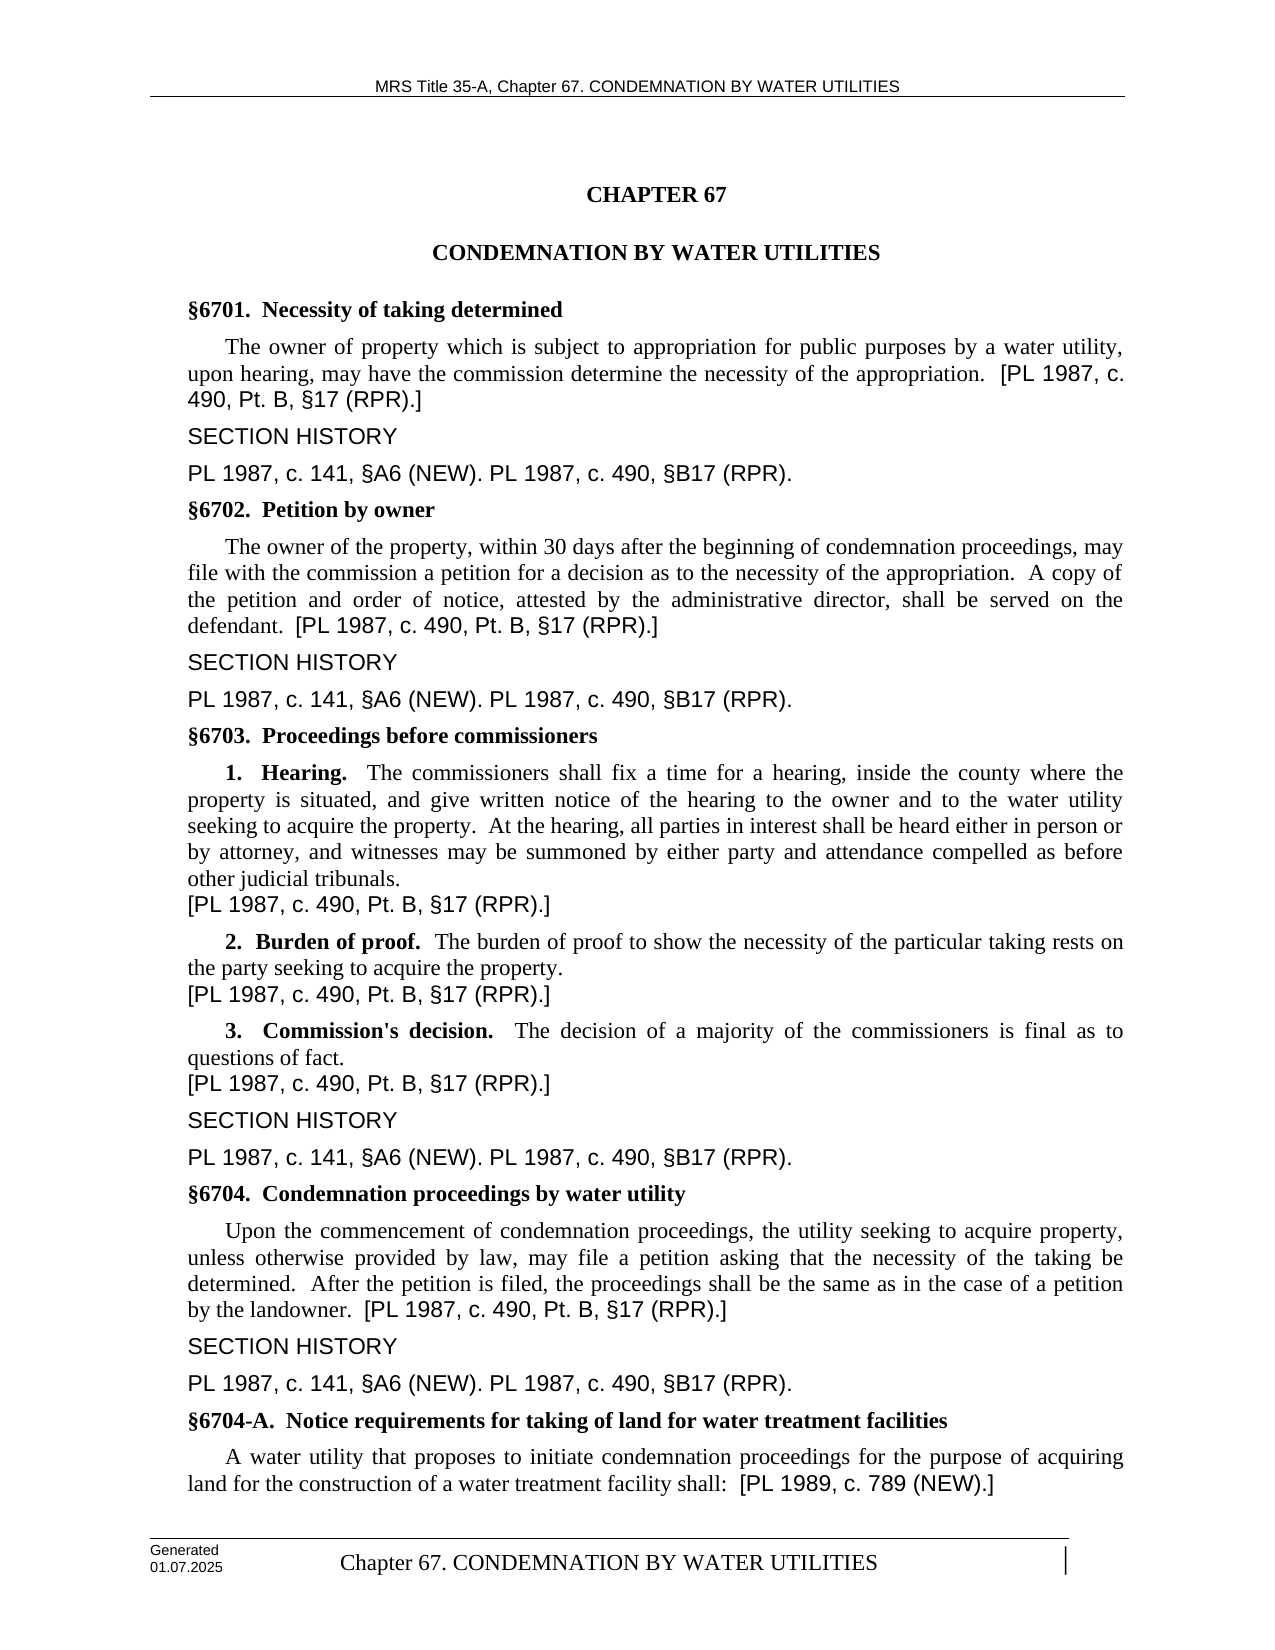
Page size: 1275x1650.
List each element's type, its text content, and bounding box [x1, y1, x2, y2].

text SECTION HISTORY [187, 1333, 1125, 1359]
text SECTION HISTORY [187, 1107, 1125, 1133]
text §6704. Condemnation proceedings by water utility [187, 1180, 1125, 1207]
text CONDEMNATION BY WATER UTILITIES [187, 239, 1125, 265]
text §6702. Petition by owner [187, 496, 1125, 523]
text [PL 1987, c. 490, Pt. B, §17 (RPR).] [187, 981, 1125, 1007]
text SECTION HISTORY [187, 423, 1125, 449]
text PL 1987, c. 141, §A6 (NEW). PL 1987, c. 490, §B17 (RPR). [187, 686, 1125, 712]
text [PL 1987, c. 490, Pt. B, §17 (RPR).] [187, 1070, 1125, 1096]
text PL 1987, c. 141, §A6 (NEW). PL 1987, c. 490, §B17 (RPR). [187, 459, 1125, 486]
text §6704-A. Notice requirements for taking of land for water treatment facilities [187, 1407, 1125, 1433]
text §6701. Necessity of taking determined [187, 296, 1125, 323]
text CHAPTER 67 [187, 181, 1125, 208]
text [PL 1987, c. 490, Pt. B, §17 (RPR).] [187, 891, 1125, 917]
text 2. Burden of proof. The burden of proof to show the necessity of the particular taking rests on the party seeking to acquire the property. [187, 928, 1125, 981]
text 3. Commission's decision. The decision of a majority of the commissioners is final as to questions of fact. [187, 1017, 1125, 1070]
text A water utility that proposes to initiate condemnation proceedings for the purpose of acquiring land for the construction of a water treatment facility shall: [PL 1989, c. 789 (NEW).] [187, 1443, 1125, 1496]
text 1. Hearing. The commissioners shall fix a time for a hearing, inside the county where the property is situated, and give written notice of the hearing to the owner and to the water utility seeking to acquire the property. At the hearing, all parties in interest shall be heard either in person or by attorney, and witnesses may be summoned by either party and attendance compelled as before other judicial tribunals. [187, 759, 1125, 891]
text §6703. Proceedings before commissioners [187, 723, 1125, 749]
text Upon the commencement of condemnation proceedings, the utility seeking to acquire property, unless otherwise provided by law, may file a petition asking that the necessity of the taking be determined. After the petition is filed, the proceedings shall be the same as in the case of a petition by the landowner. [PL 1987, c. 490, Pt. B, §17 (RPR).] [187, 1217, 1125, 1323]
text The owner of property which is subject to appropriation for public purposes by a water utility, upon hearing, may have the commission determine the necessity of the appropriation. [PL 1987, c. 490, Pt. B, §17 (RPR).] [187, 333, 1125, 412]
text PL 1987, c. 141, §A6 (NEW). PL 1987, c. 490, §B17 (RPR). [187, 1370, 1125, 1396]
text The owner of the property, within 30 days after the beginning of condemnation proceedings, may file with the commission a petition for a decision as to the necessity of the appropriation. A copy of the petition and order of notice, attested by the administrative director, shall be served on the defendant. [PL 1987, c. 490, Pt. B, §17 (RPR).] [187, 533, 1125, 639]
text SECTION HISTORY [187, 649, 1125, 675]
text PL 1987, c. 141, §A6 (NEW). PL 1987, c. 490, §B17 (RPR). [187, 1144, 1125, 1170]
